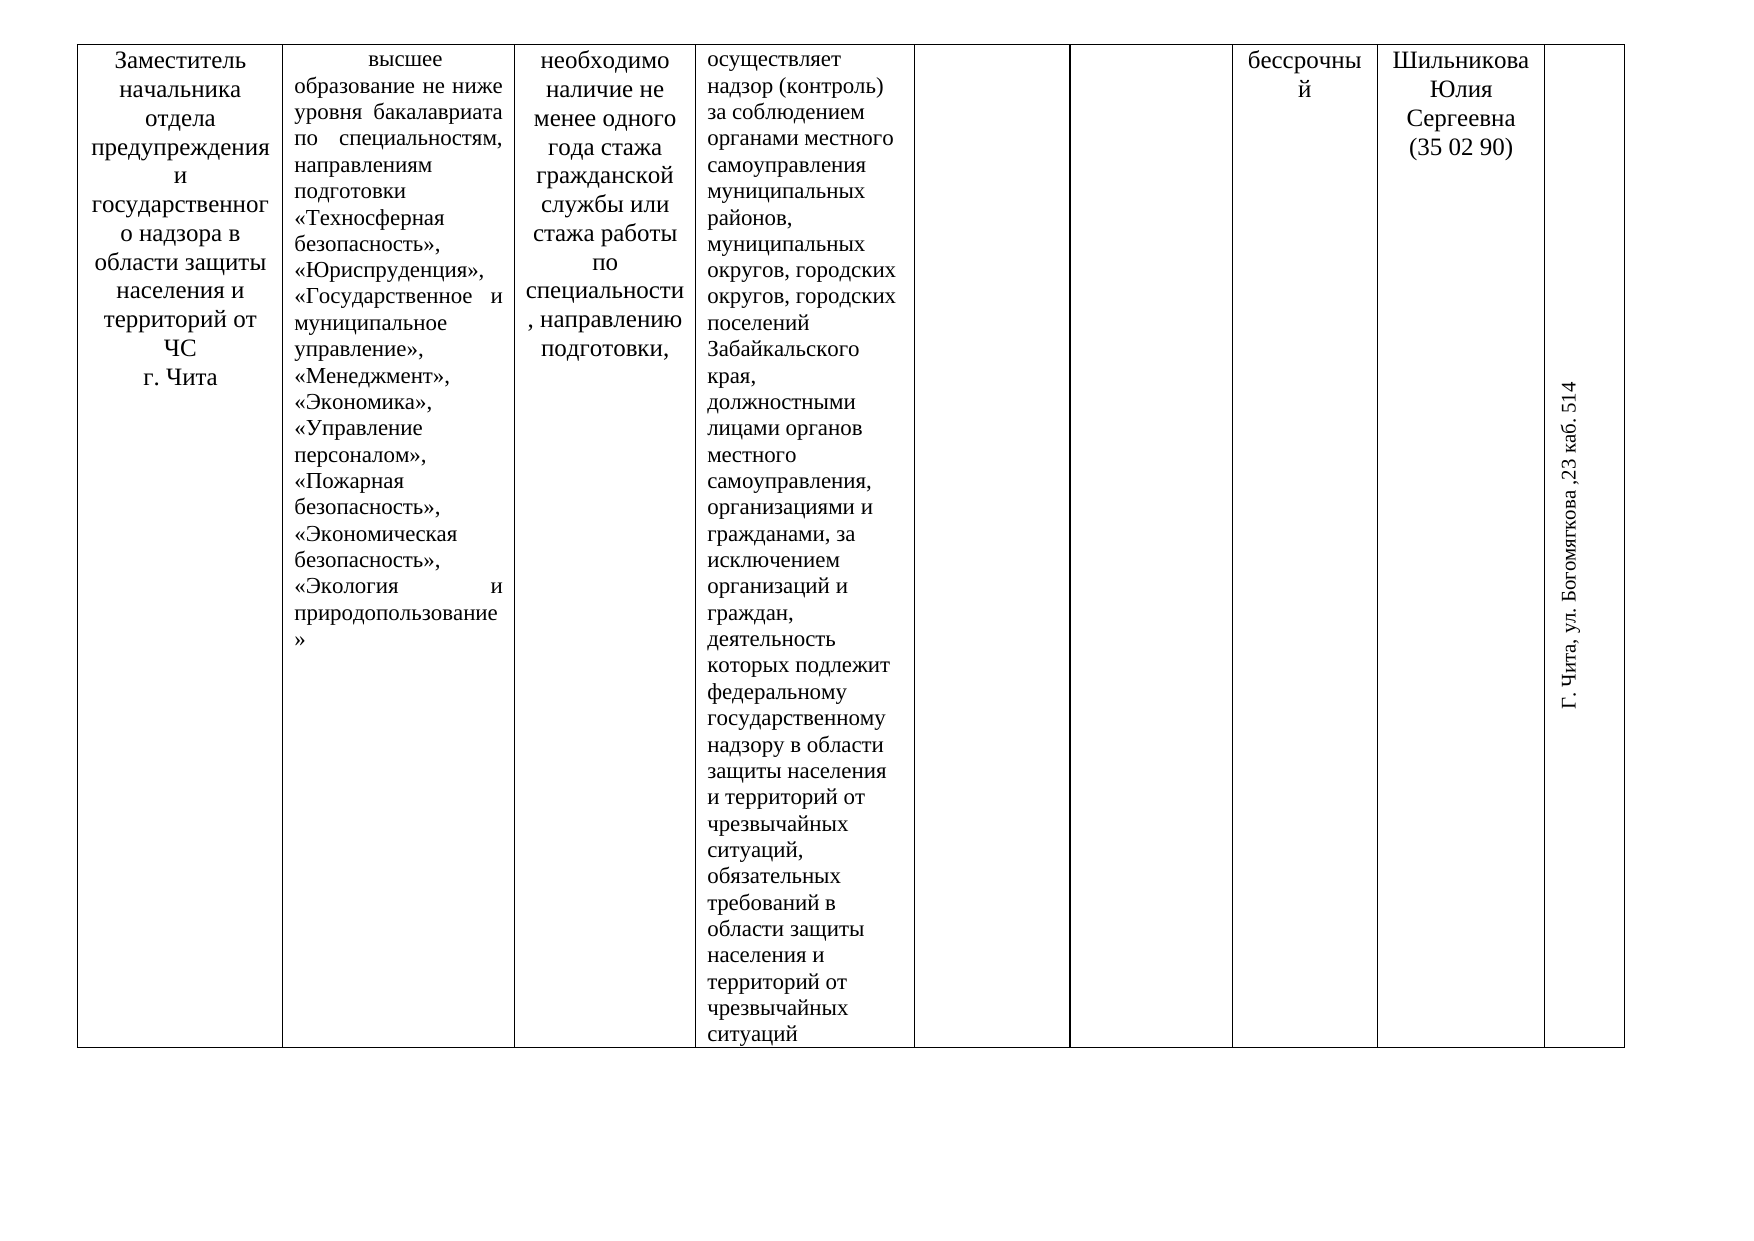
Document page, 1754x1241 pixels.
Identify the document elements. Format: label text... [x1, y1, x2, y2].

table_cell Шильникова Юлия Сергеевна (35 02 90) [1378, 45, 1544, 1047]
table_cell высшее образование не ниже уровня бакалавриата по специальностям, направлениям подготовки «Техносферная безопасность», «Юриспруденция», «Государственное и муниципальное управление», «Менеджмент», «Экономика», «Управление персоналом», «Пожарная безопасность», «Экономическая безопасность», «Экология и природопользование» [283, 45, 514, 1047]
table_cell [915, 45, 1069, 1047]
table_cell необходимо наличие не менее одного года стажа гражданской службы или стажа работы по специальности, направлению подготовки, [515, 45, 695, 1047]
table_cell [1071, 45, 1232, 1047]
table_cell бессрочный [1233, 45, 1377, 1047]
table_cell осуществляет надзор (контроль) за соблюдением органами местного самоуправления муниципальных районов, муниципальных округов, городских округов, городских поселений Забайкальского края, должностными лицами органов местного самоуправления, организациями и гражданами, за исключением организаций и граждан, деятельность которых подлежит федеральному государственному надзору в области защиты населения и территорий от чрезвычайных ситуаций, обязательных требований в области защиты населения и территорий от чрезвычайных ситуаций [696, 45, 914, 1047]
table_cell Заместитель начальника отдела предупреждения и государственного надзора в области защиты населения и территорий от ЧС г. Чита [78, 45, 282, 1047]
table_cell Г. Чита, ул. Богомягкова ,23 каб. 514 [1545, 45, 1624, 1047]
